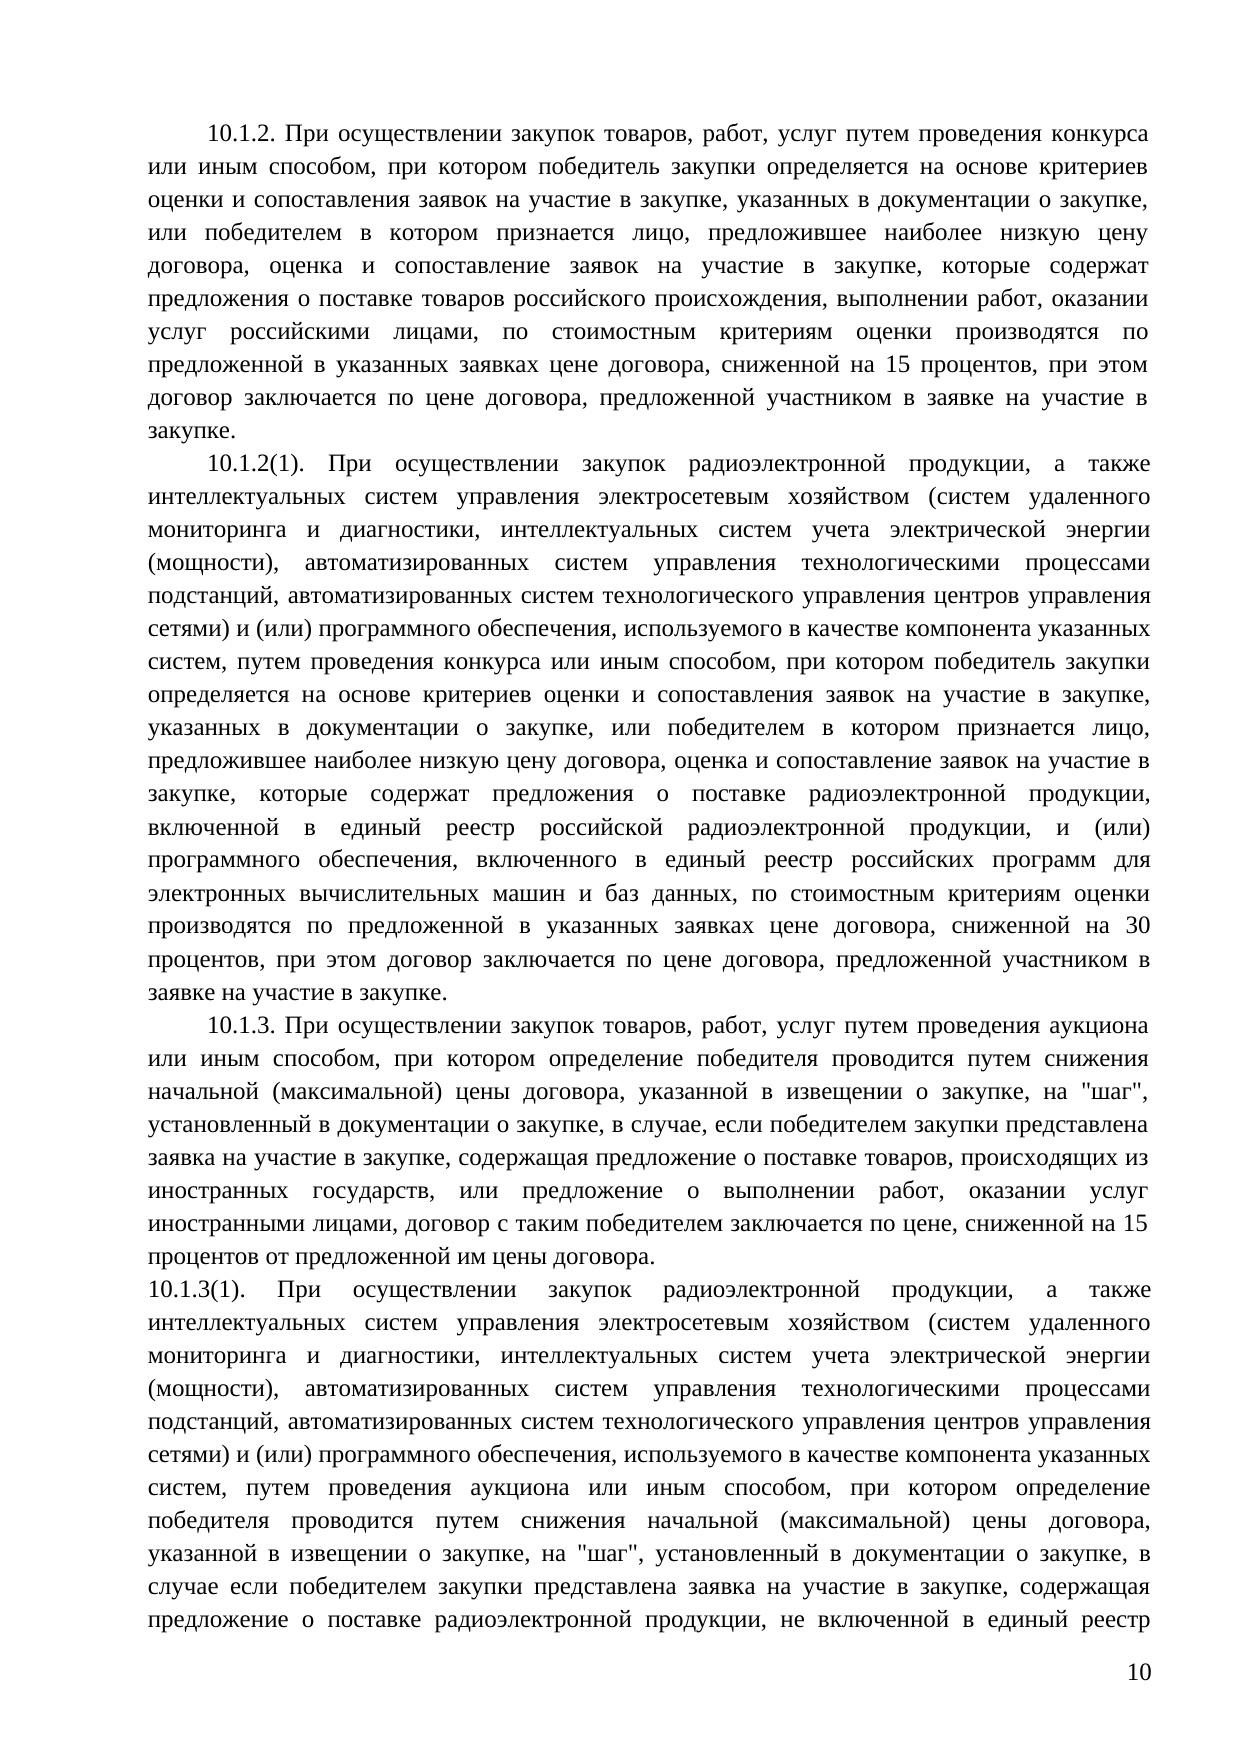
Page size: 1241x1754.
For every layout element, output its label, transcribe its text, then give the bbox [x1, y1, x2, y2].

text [148, 1274, 1152, 1633]
text 10.1.2(1). При осуществлении закупок радиоэлектронной продукции, а также интеллектуальных систем управления электросетевым хозяйством (систем удаленного мониторинга и диагностики, интеллектуальных систем учета электрической энергии (мощности), автоматизированных систем управления технологическими процессами подстанций, автоматизированных систем технологического управления центров управления сетями) и (или) программного обеспечения, используемого в качестве компонента указанных систем, путем проведения конкурса или иным способом, при котором победитель закупки определяется на основе критериев оценки и сопоставления заявок на участие в закупке, указанных в документации о закупке, или победителем в котором признается лицо, предложившее наиболее низкую цену договора, оценка и сопоставление заявок на участие в закупке, которые содержат предложения о поставке радиоэлектронной продукции, включенной в единый реестр российской радиоэлектронной продукции, и (или) программного обеспечения, включенного в единый реестр российских программ для электронных вычислительных машин и баз данных, по стоимостным критериям оценки производятся по предложенной в указанных заявках цене договора, сниженной на 30 процентов, при этом договор заключается по цене договора, предложенной участником в заявке на участие в закупке. [148, 448, 1152, 1005]
text 10.1.3. При осуществлении закупок товаров, работ, услуг путем проведения аукциона или иным способом, при котором определение победителя проводится путем снижения начальной (максимальной) цены договора, указанной в извещении о закупке, на "шаг", установленный в документации о закупке, в случае, если победителем закупки представлена заявка на участие в закупке, содержащая предложение о поставке товаров, происходящих из иностранных государств, или предложение о выполнении работ, оказании услуг иностранными лицами, договор с таким победителем заключается по цене, сниженной на 15 процентов от предложенной им цены договора. [148, 1010, 1149, 1269]
text 10.1.2. При осуществлении закупок товаров, работ, услуг путем проведения конкурса или иным способом, при котором победитель закупки определяется на основе критериев оценки и сопоставления заявок на участие в закупке, указанных в документации о закупке, или победителем в котором признается лицо, предложившее наиболее низкую цену договора, оценка и сопоставление заявок на участие в закупке, которые содержат предложения о поставке товаров российского происхождения, выполнении работ, оказании услуг российскими лицами, по стоимостным критериям оценки производятся по предложенной в указанных заявках цене договора, сниженной на 15 процентов, при этом договор заключается по цене договора, предложенной участником в заявке на участие в закупке. [148, 118, 1149, 444]
